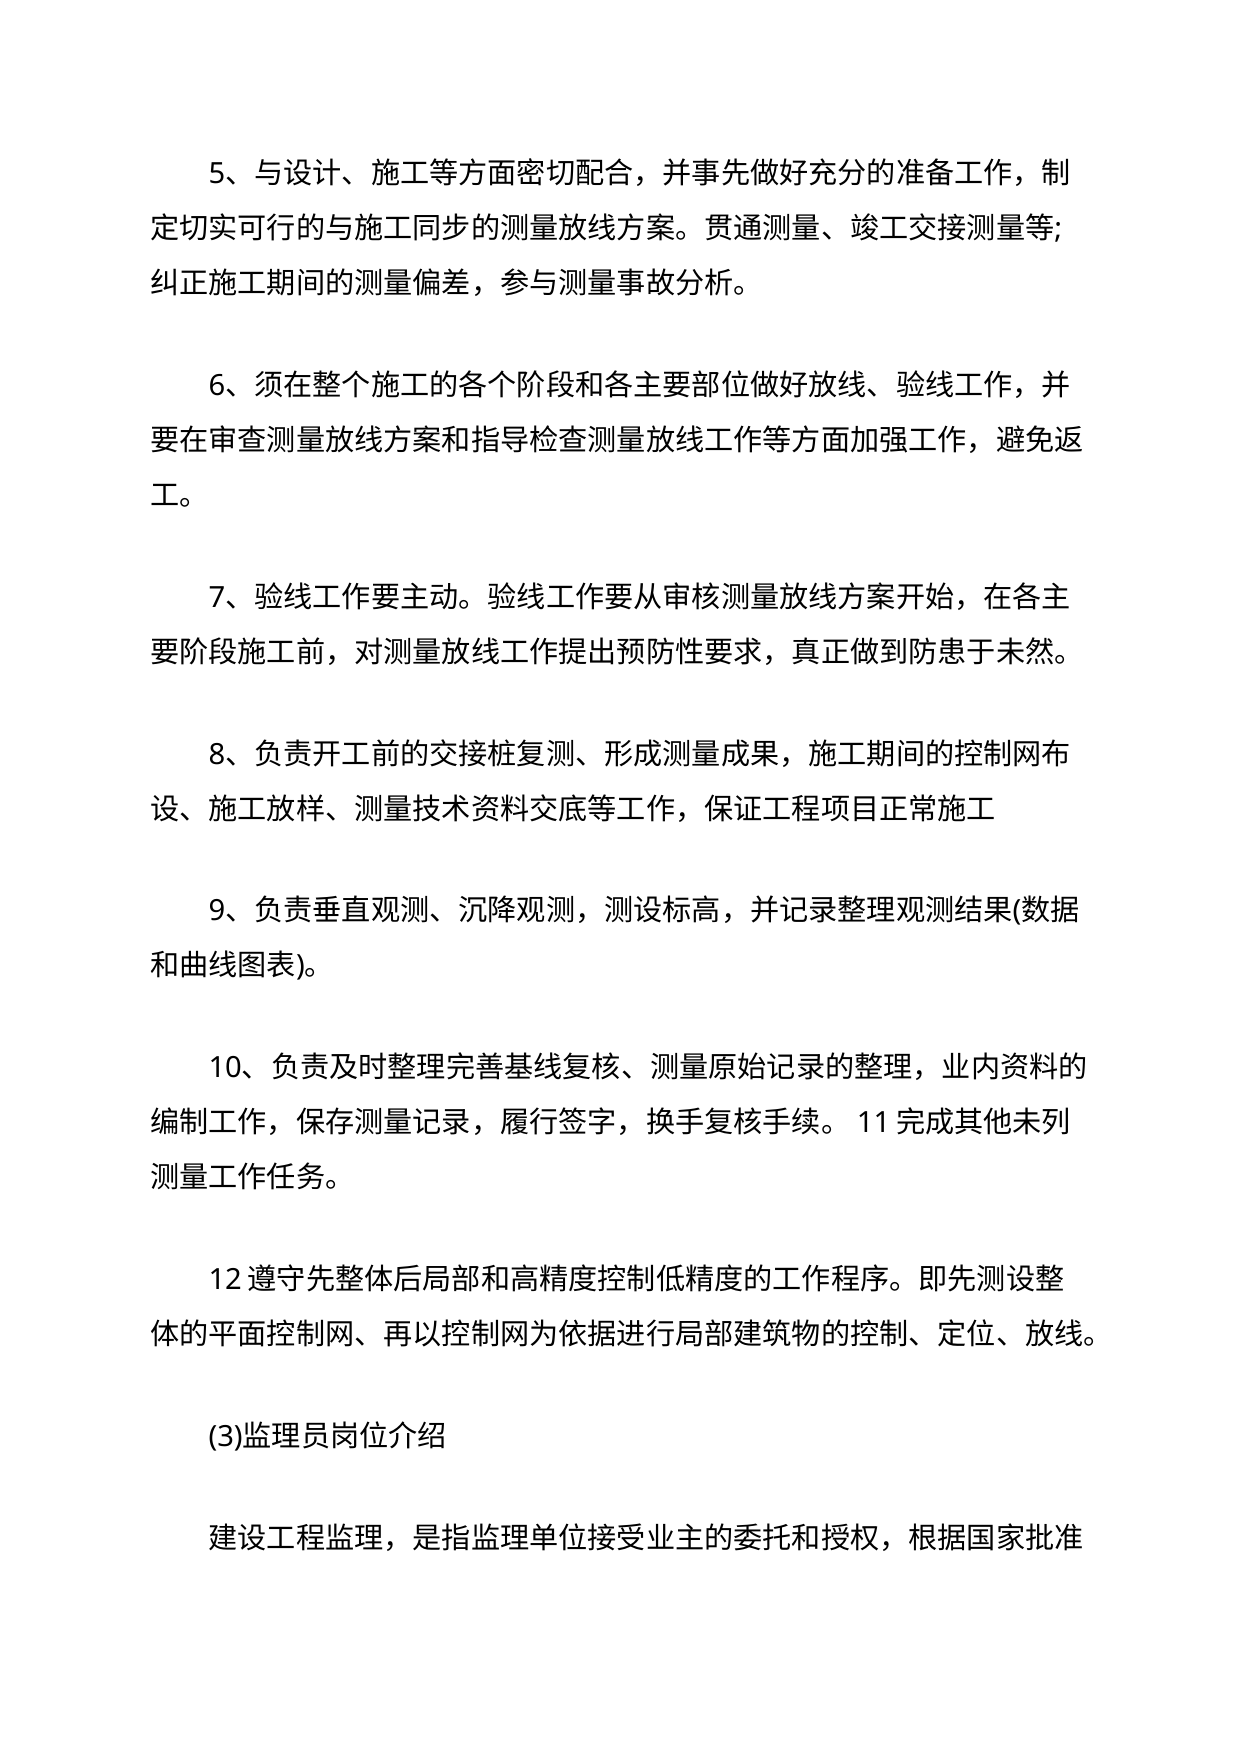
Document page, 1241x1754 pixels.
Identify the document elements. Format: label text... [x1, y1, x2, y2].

text 8、负责开工前的交接桩复测、形成测量成果，施工期间的控制网布设、施工放样、测量技术资料交底等工作，保证工程项目正常施工 [150, 730, 1090, 827]
text 9、负责垂直观测、沉降观测，测设标高，并记录整理观测结果(数据和曲线图表)。 [150, 887, 1090, 984]
text (3)监理员岗位介绍 [150, 1412, 1090, 1455]
text 6、须在整个施工的各个阶段和各主要部位做好放线、验线工作，并要在审查测量放线方案和指导检查测量放线工作等方面加强工作，避免返工。 [150, 362, 1090, 514]
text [150, 1514, 1090, 1557]
text 10、负责及时整理完善基线复核、测量原始记录的整理，业内资料的编制工作，保存测量记录，履行签字，换手复核手续。 11完成其他未列测量工作任务。 [150, 1044, 1090, 1196]
text 5、与设计、施工等方面密切配合，并事先做好充分的准备工作，制定切实可行的与施工同步的测量放线方案。贯通测量、竣工交接测量等;纠正施工期间的测量偏差，参与测量事故分析。 [150, 150, 1090, 302]
text 7、验线工作要主动。验线工作要从审核测量放线方案开始，在各主要阶段施工前，对测量放线工作提出预防性要求，真正做到防患于未然。 [150, 573, 1090, 671]
text 12遵守先整体后局部和高精度控制低精度的工作程序。即先测设整体的平面控制网、再以控制网为依据进行局部建筑物的控制、定位、放线。 [150, 1256, 1090, 1353]
